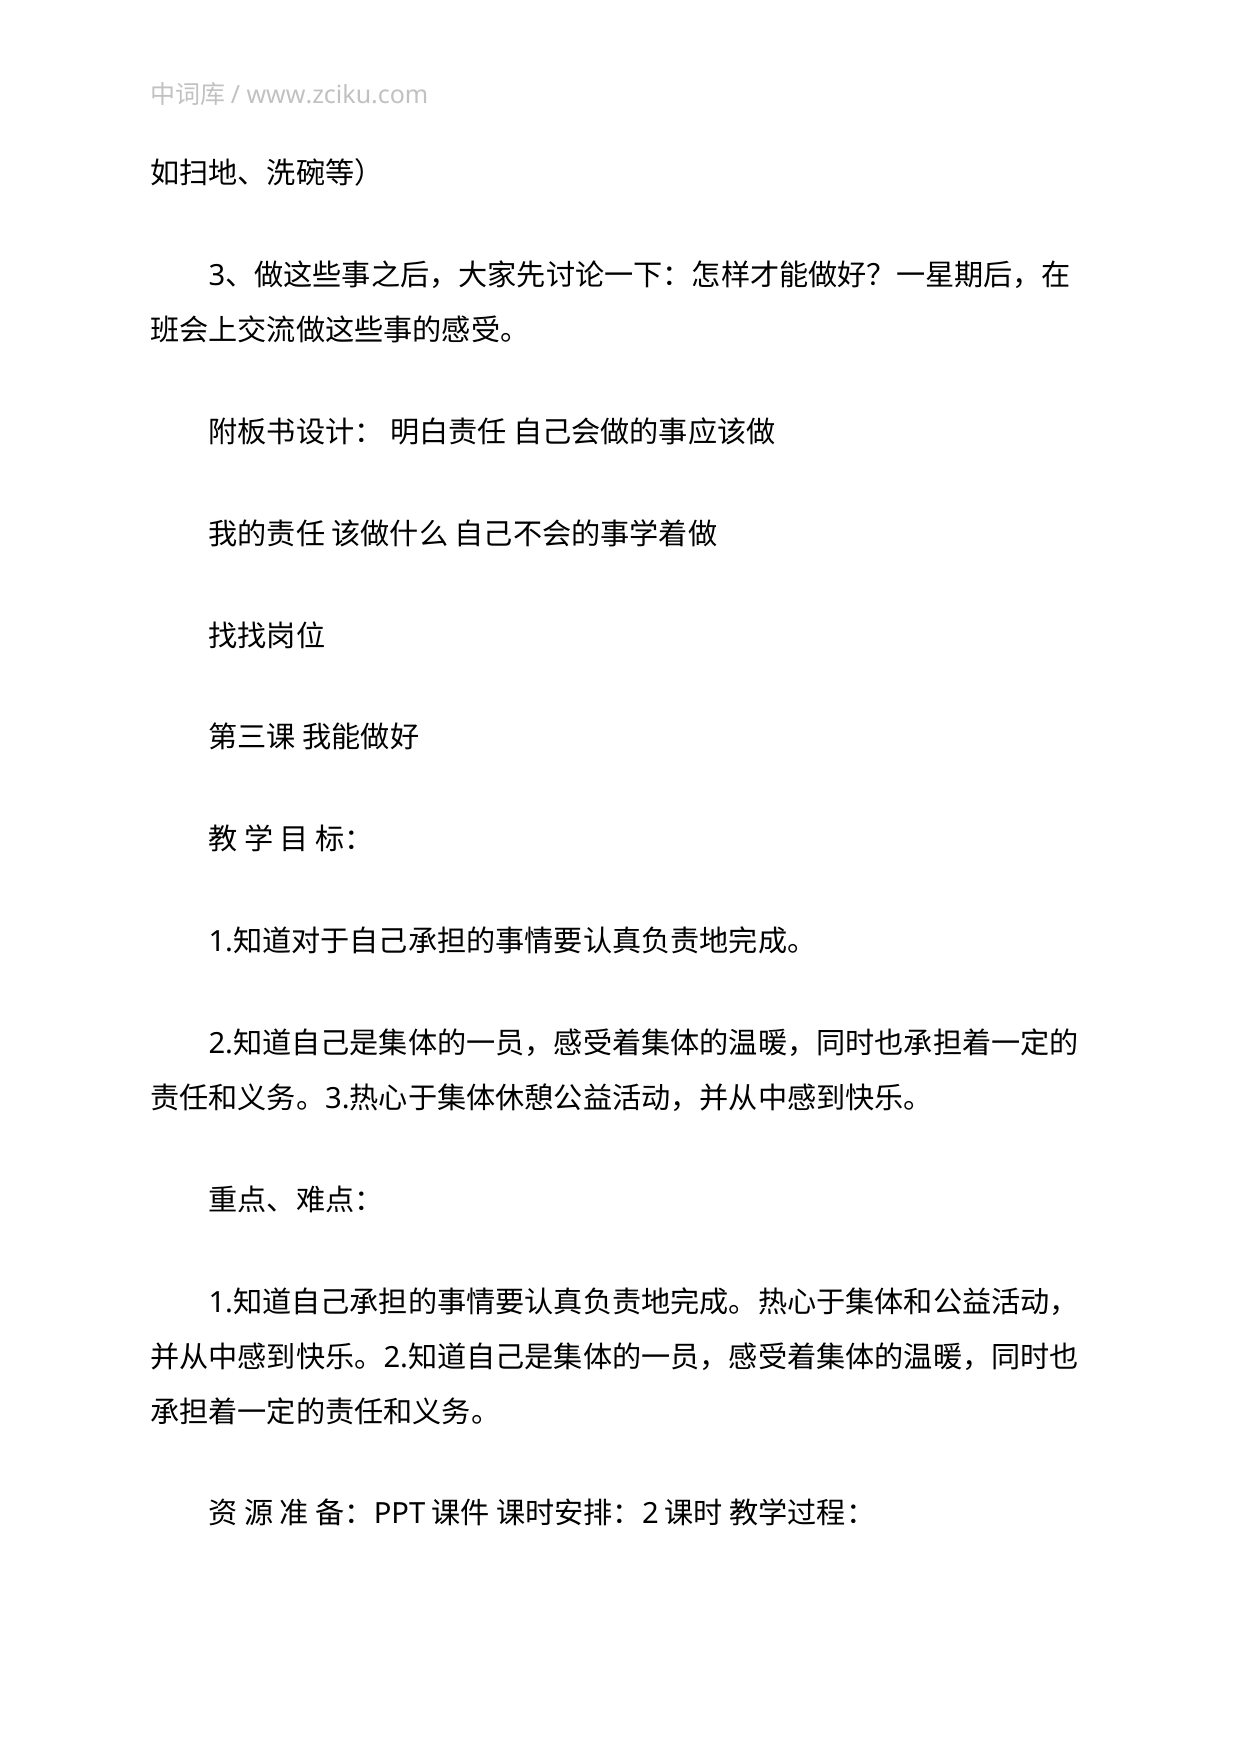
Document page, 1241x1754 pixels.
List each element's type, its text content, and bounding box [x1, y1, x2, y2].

text 2.知道自己是集体的一员，感受着集体的温暖，同时也承担着一定的责任和义务。3.热心于集体休憩公益活动，并从中感到快乐。 [150, 1019, 1090, 1117]
text 找找岗位 [150, 612, 1090, 654]
text 资 源 准 备：PPT课件 课时安排：2课时 教学过程： [150, 1490, 1090, 1532]
text 1.知道对于自己承担的事情要认真负责地完成。 [150, 917, 1090, 960]
text 我的责任 该做什么 自己不会的事学着做 [150, 510, 1090, 553]
text 第三课 我能做好 [150, 714, 1090, 756]
text 教 学 目 标： [150, 816, 1090, 858]
text 重点、难点： [150, 1176, 1090, 1219]
text 1.知道自己承担的事情要认真负责地完成。热心于集体和公益活动，并从中感到快乐。2.知道自己是集体的一员，感受着集体的温暖，同时也承担着一定的责任和义务。 [150, 1278, 1090, 1430]
text 3、做这些事之后，大家先讨论一下：怎样才能做好？一星期后，在班会上交流做这些事的感受。 [150, 252, 1090, 349]
text 附板书设计： 明白责任 自己会做的事应该做 [150, 408, 1090, 451]
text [150, 150, 1090, 192]
